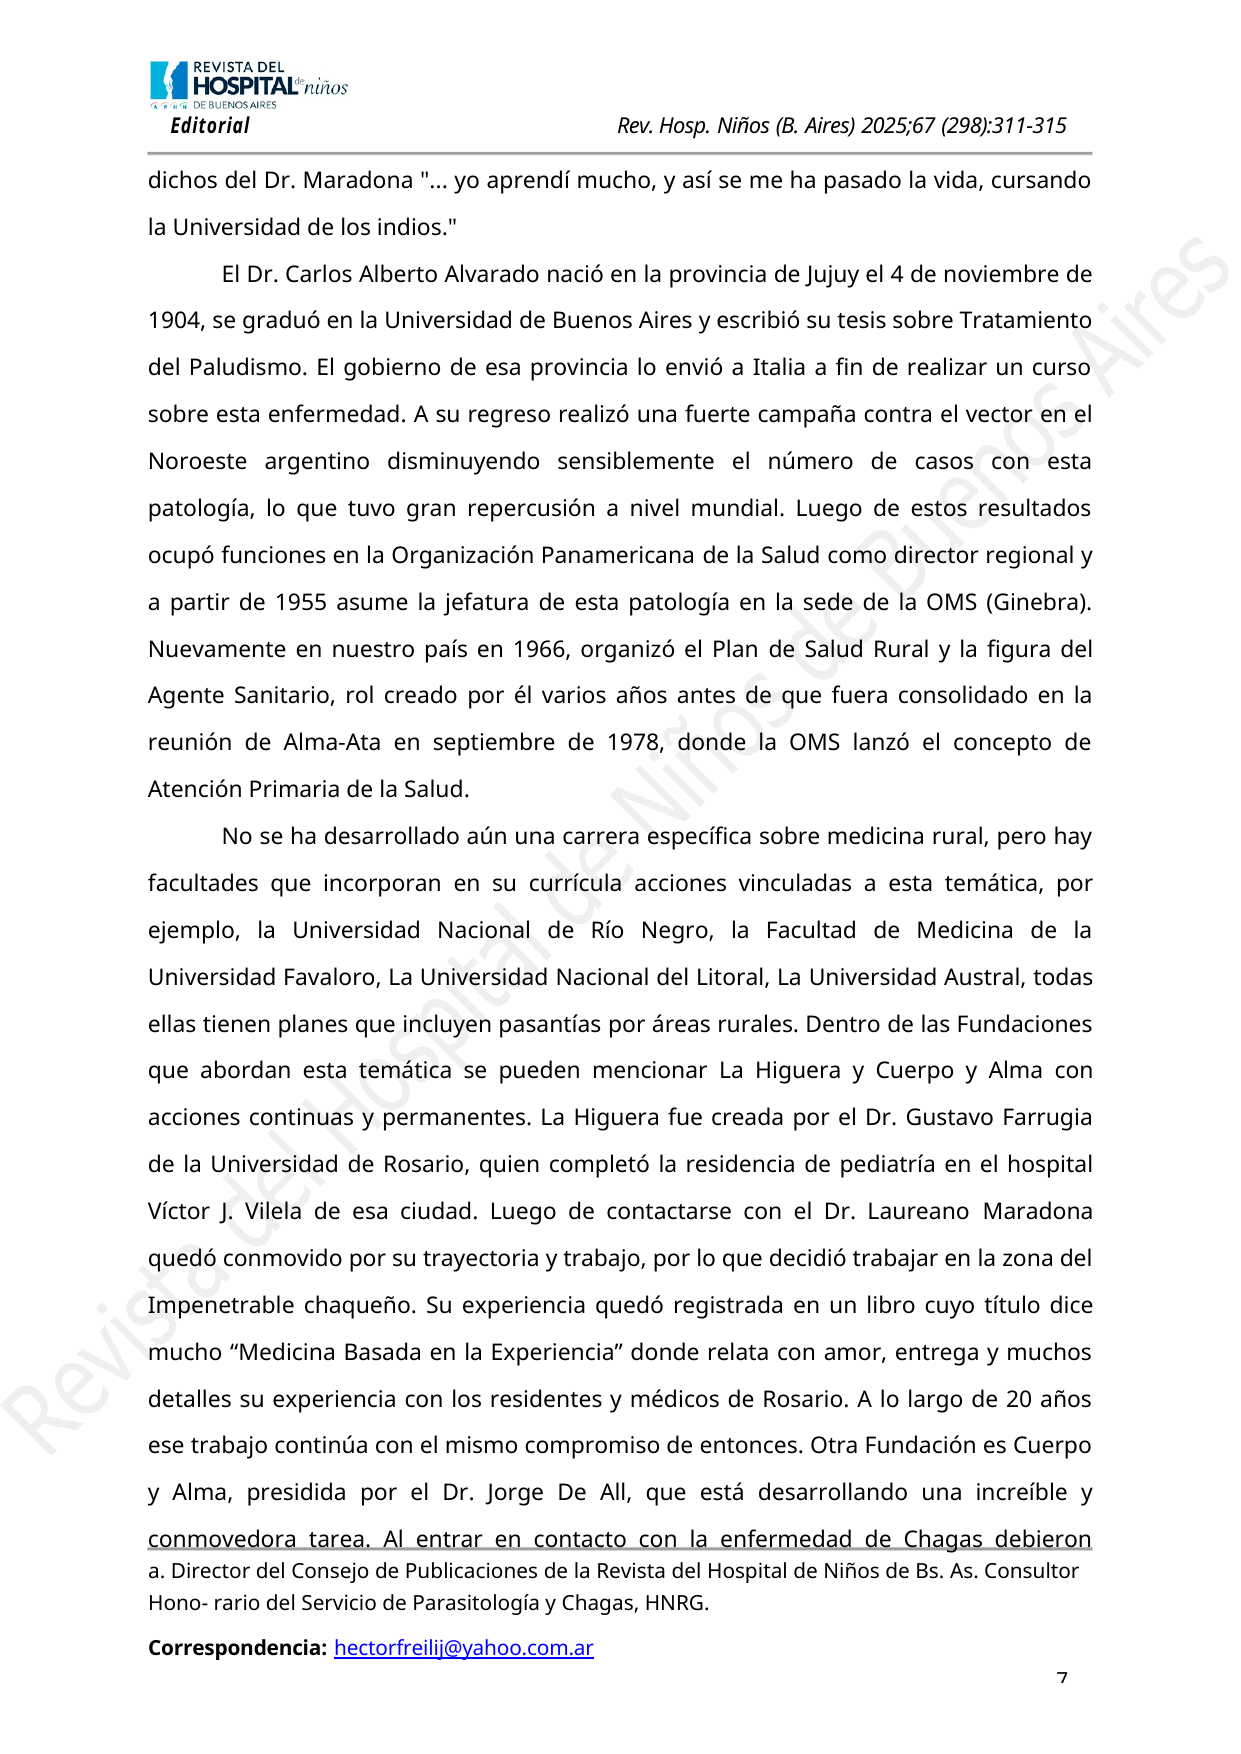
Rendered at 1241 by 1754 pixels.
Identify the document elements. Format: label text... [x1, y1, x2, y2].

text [148, 820, 1093, 1554]
picture [0, 237, 1229, 1456]
picture [147, 59, 367, 111]
text dichos del Dr. Maradona "... yo aprendí mucho, y así se me ha pasado la vida, cursando la Universidad de los indios." [148, 164, 1093, 242]
text El Dr. Carlos Alberto Alvarado nació en la provincia de Jujuy el 4 de noviembre de 1904, se graduó en la Universidad de Buenos Aires y escribió su tesis sobre Tratamiento del Paludismo. El gobierno de esa provincia lo envió a Italia a fin de realizar un curso sobre esta enfermedad. A su regreso realizó una fuerte campaña contra el vector en el Noroeste argentino disminuyendo sensiblemente el número de casos con esta patología, lo que tuvo gran repercusión a nivel mundial. Luego de estos resultados ocupó funciones en la Organización Panamericana de la Salud como director regional y a partir de 1955 asume la jefatura de esta patología en la sede de la OMS (Ginebra). Nuevamente en nuestro país en 1966, organizó el Plan de Salud Rural y la figura del Agente Sanitario, rol creado por él varios años antes de que fuera consolidado en la reunión de Alma-Ata en septiembre de 1978, donde la OMS lanzó el concepto de Atención Primaria de la Salud. [148, 257, 1093, 804]
